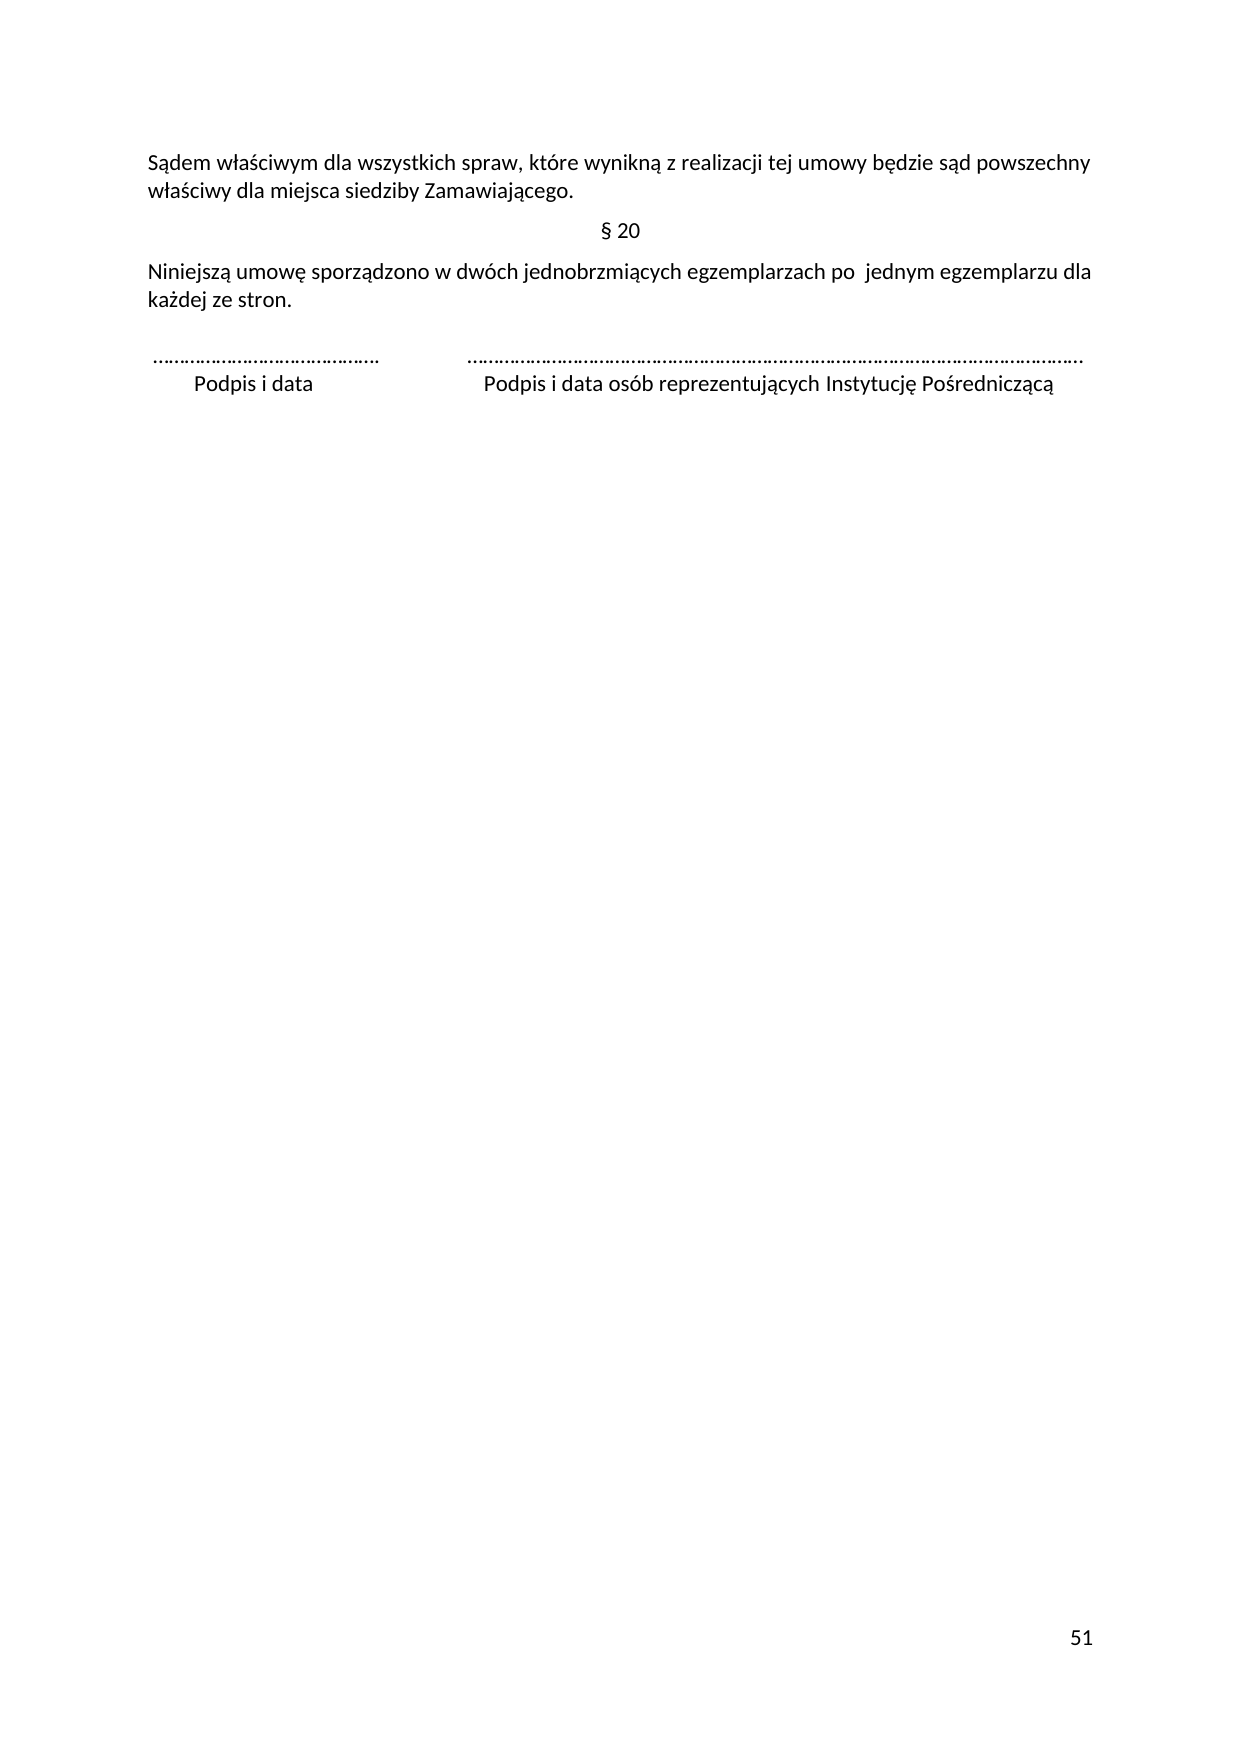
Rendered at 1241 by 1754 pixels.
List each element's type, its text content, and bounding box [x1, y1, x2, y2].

text ……………………………………. ……………………………………………………………………………………………………… [148, 341, 1093, 369]
text Sądem właściwym dla wszystkich spraw, które wynikną z realizacji tej umowy będzie sąd powszechny właściwy dla miejsca siedziby Zamawiającego. [148, 148, 1093, 204]
text Niniejszą umowę sporządzono w dwóch jednobrzmiących egzemplarzach po jednym egzemplarzu dla każdej ze stron. [148, 257, 1093, 313]
text Podpis i data Podpis i data osób reprezentujących Instytucję Pośredniczącą [148, 369, 1093, 397]
text § 20 [148, 216, 1093, 244]
